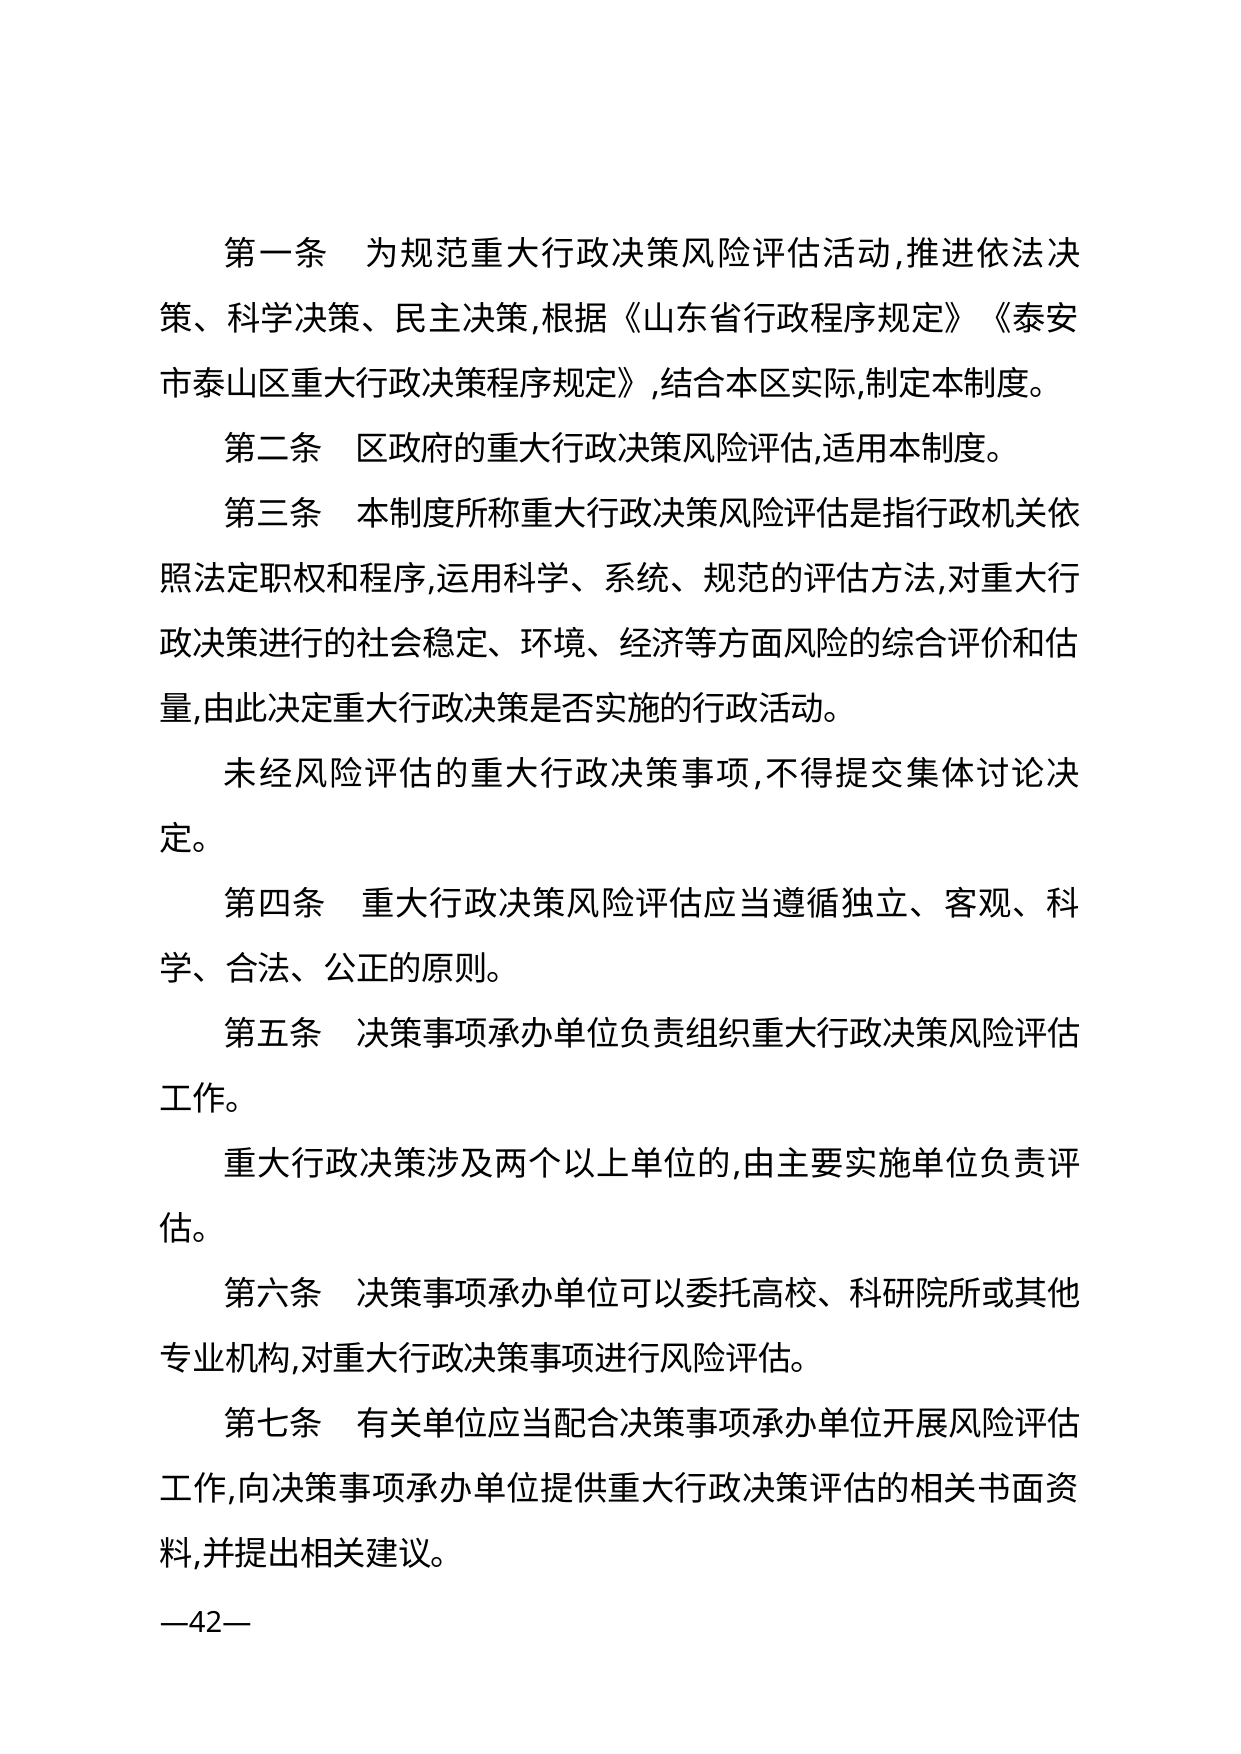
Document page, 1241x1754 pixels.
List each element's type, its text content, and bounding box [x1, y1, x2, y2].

text 第二条 区政府的重大行政决策风险评估,适用本制度。 [159, 413, 1081, 478]
text 第五条 决策事项承办单位负责组织重大行政决策风险评估工作。 [159, 998, 1081, 1128]
text 第七条 有关单位应当配合决策事项承办单位开展风险评估工作,向决策事项承办单位提供重大行政决策评估的相关书面资料,并提出相关建议。 [159, 1388, 1081, 1583]
text 第四条 重大行政决策风险评估应当遵循独立、客观、科学、合法、公正的原则。 [159, 868, 1081, 998]
text 第六条 决策事项承办单位可以委托高校、科研院所或其他专业机构,对重大行政决策事项进行风险评估。 [159, 1258, 1081, 1388]
text 第一条 为规范重大行政决策风险评估活动,推进依法决策、科学决策、民主决策,根据《山东省行政程序规定》《泰安市泰山区重大行政决策程序规定》,结合本区实际,制定本制度。 [159, 218, 1081, 413]
text 第三条 本制度所称重大行政决策风险评估是指行政机关依照法定职权和程序,运用科学、系统、规范的评估方法,对重大行政决策进行的社会稳定、环境、经济等方面风险的综合评价和估量,由此决定重大行政决策是否实施的行政活动。 [159, 478, 1081, 738]
text 重大行政决策涉及两个以上单位的,由主要实施单位负责评估。 [159, 1128, 1081, 1258]
text 未经风险评估的重大行政决策事项,不得提交集体讨论决定。 [159, 738, 1081, 868]
